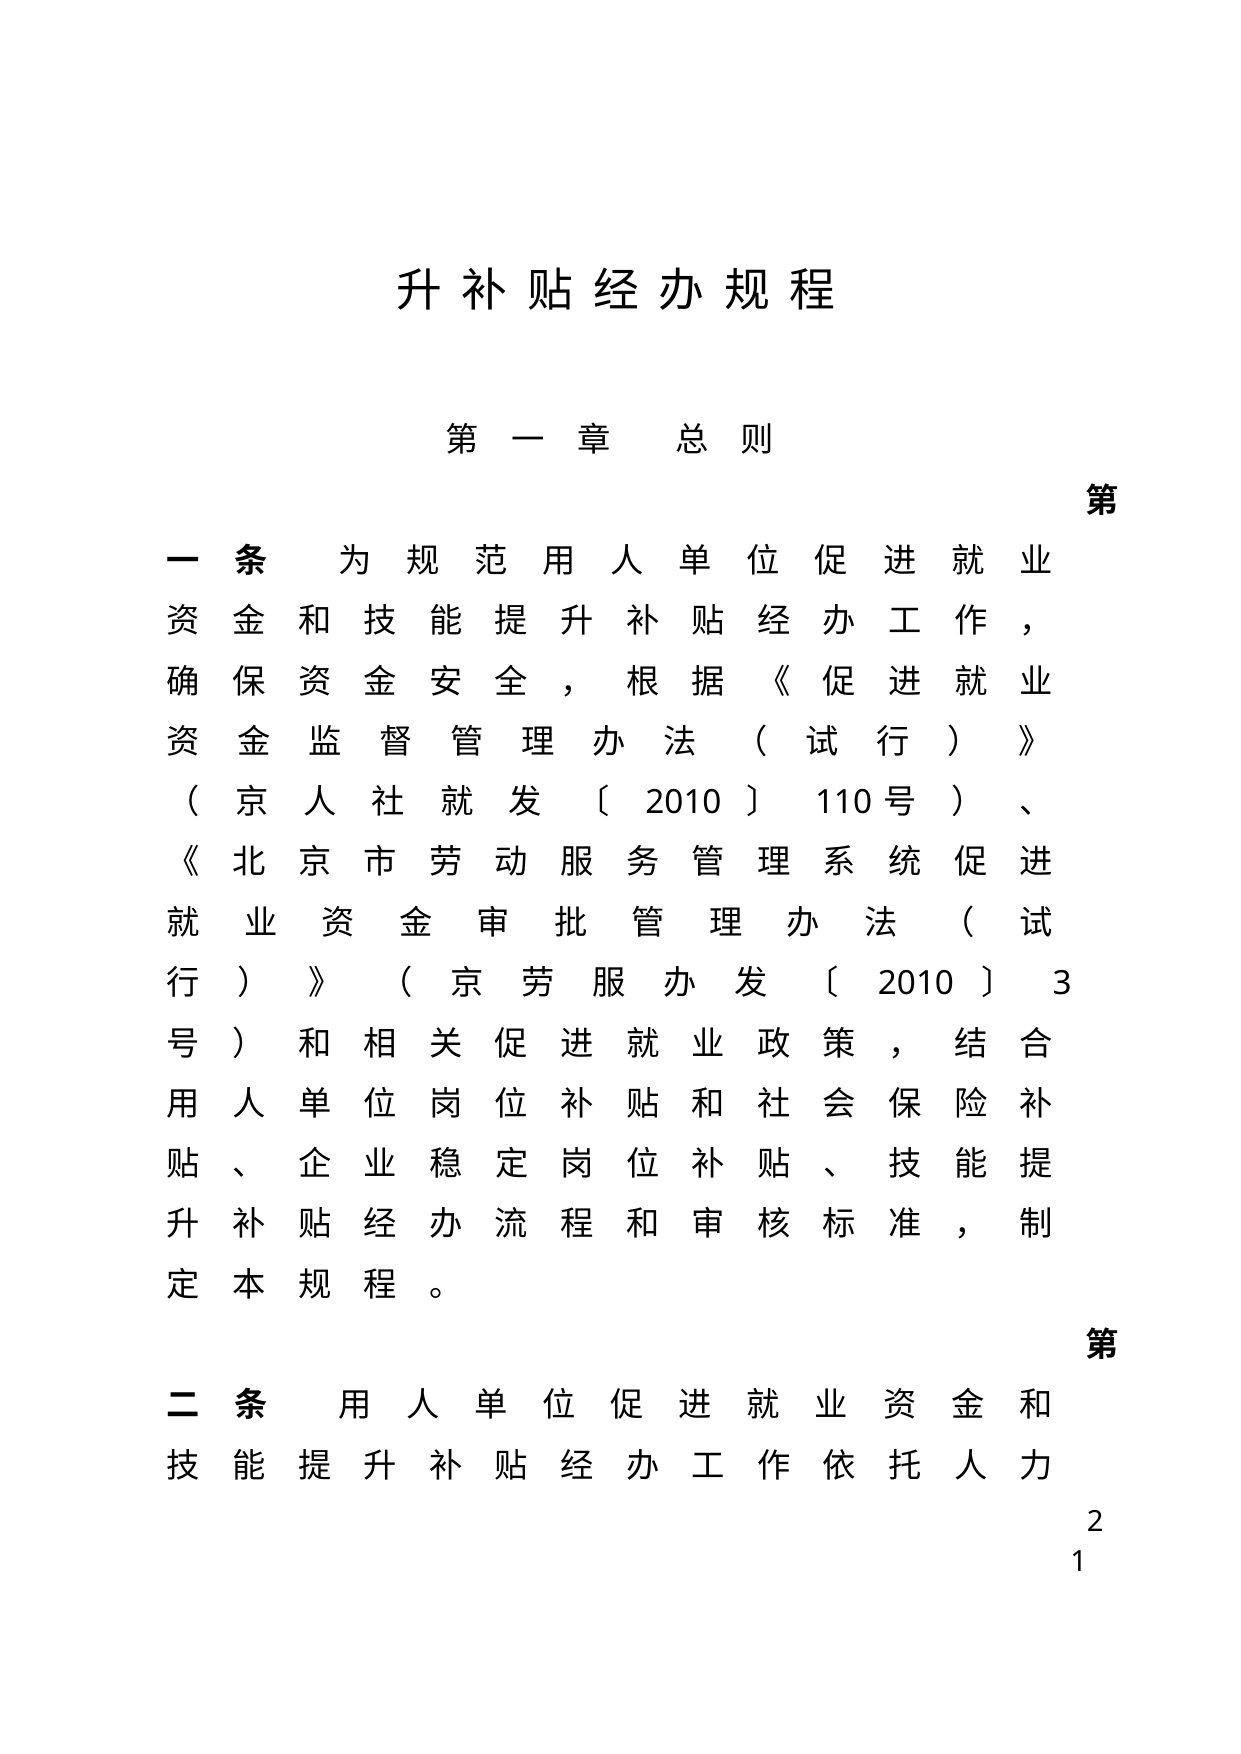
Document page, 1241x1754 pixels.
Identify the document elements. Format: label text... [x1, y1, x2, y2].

text 第一章 总则 [167, 407, 1085, 467]
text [167, 1312, 1085, 1493]
text 第一条 为规范用人单位促进就业资金和技能提升补贴经办工作，确保资金安全，根据《促进就业资金监督管理办法（试行）》（京人社就发〔2010〕110号）、《北京市劳动服务管理系统促进就业资金审批管理办法（试行）》（京劳服办发〔2010〕3号）和相关促进就业政策，结合用人单位岗位补贴和社会保险补贴、企业稳定岗位补贴、技能提升补贴经办流程和审核标准，制定本规程。 [167, 467, 1085, 1312]
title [167, 226, 1085, 347]
